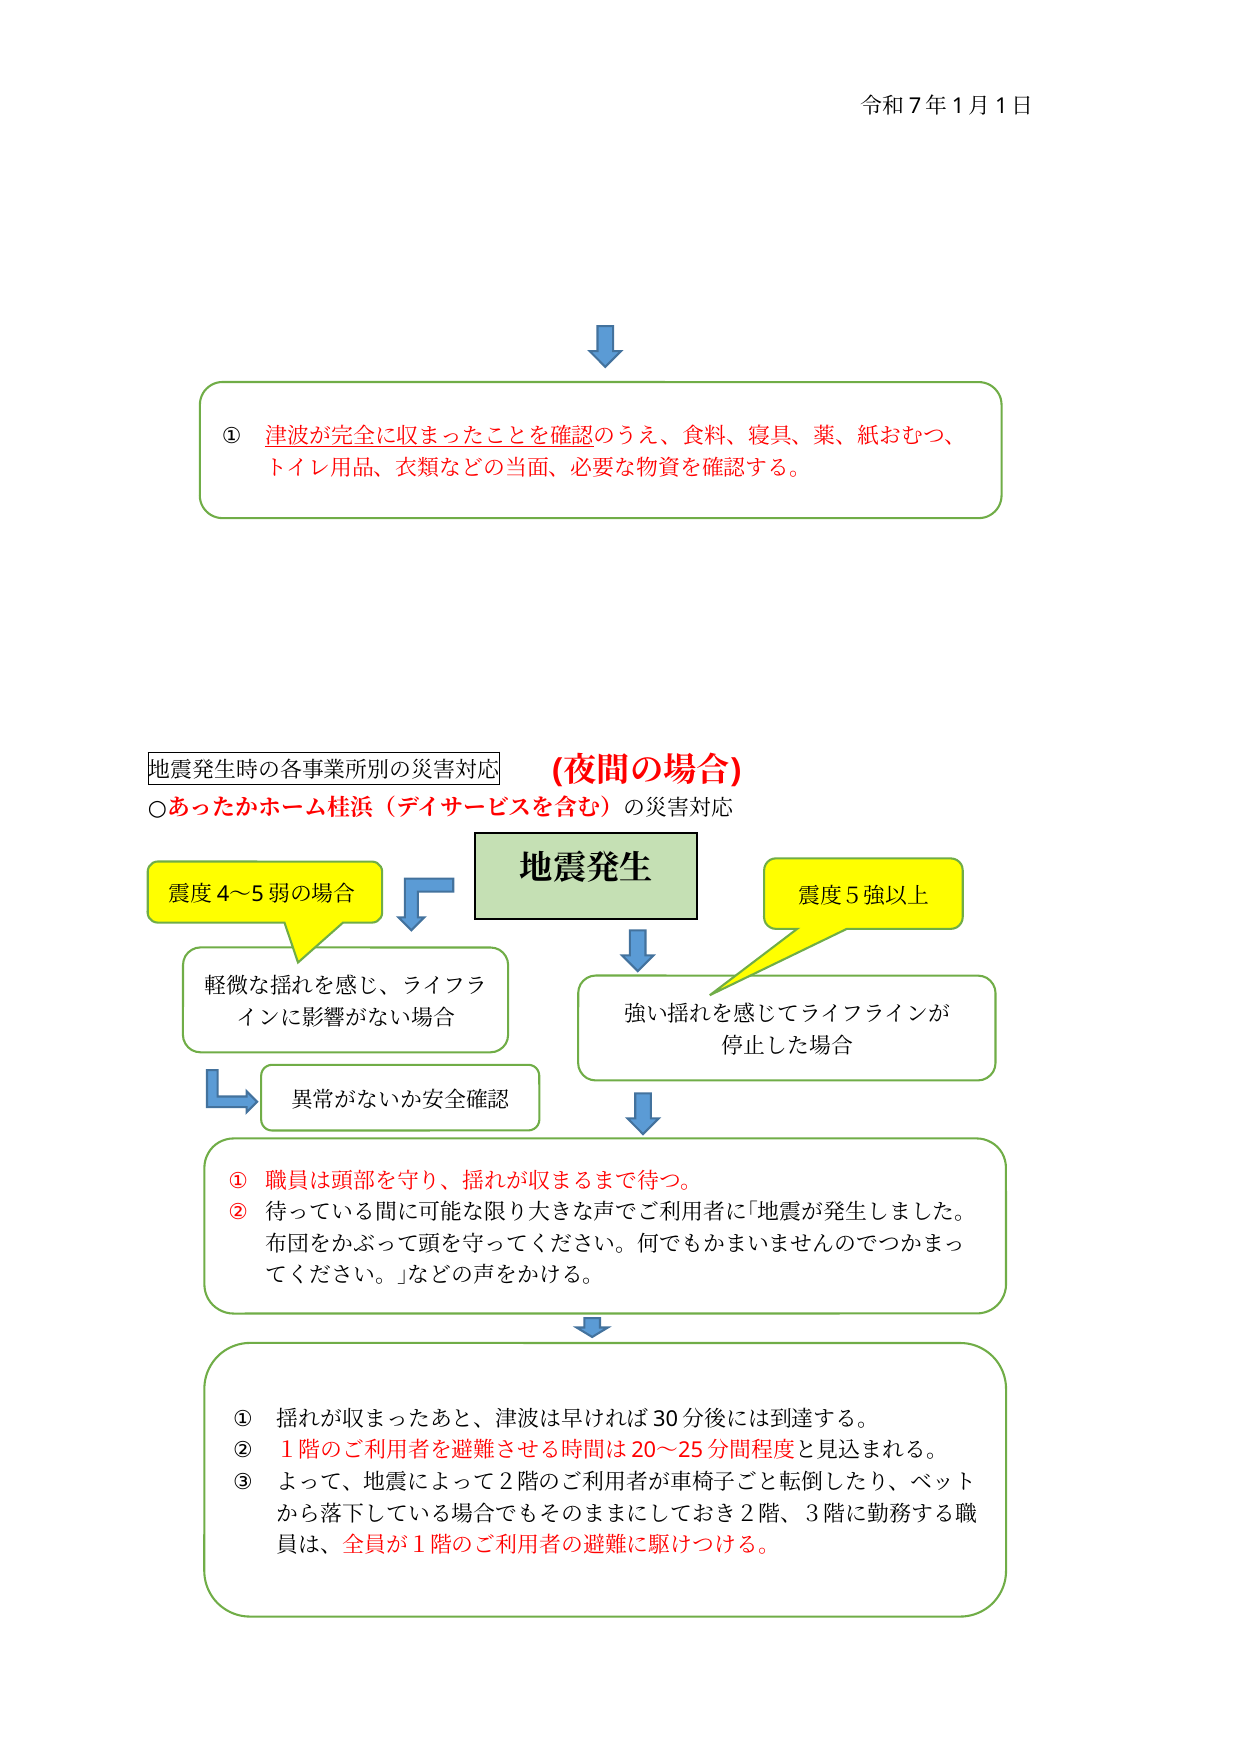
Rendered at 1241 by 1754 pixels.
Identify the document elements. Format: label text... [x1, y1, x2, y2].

text ○あったかホーム桂浜（デイサービスを含む）の災害対応 [148, 787, 1063, 825]
text 地震発生時の各事業所別の災害対応 [148, 750, 1063, 787]
